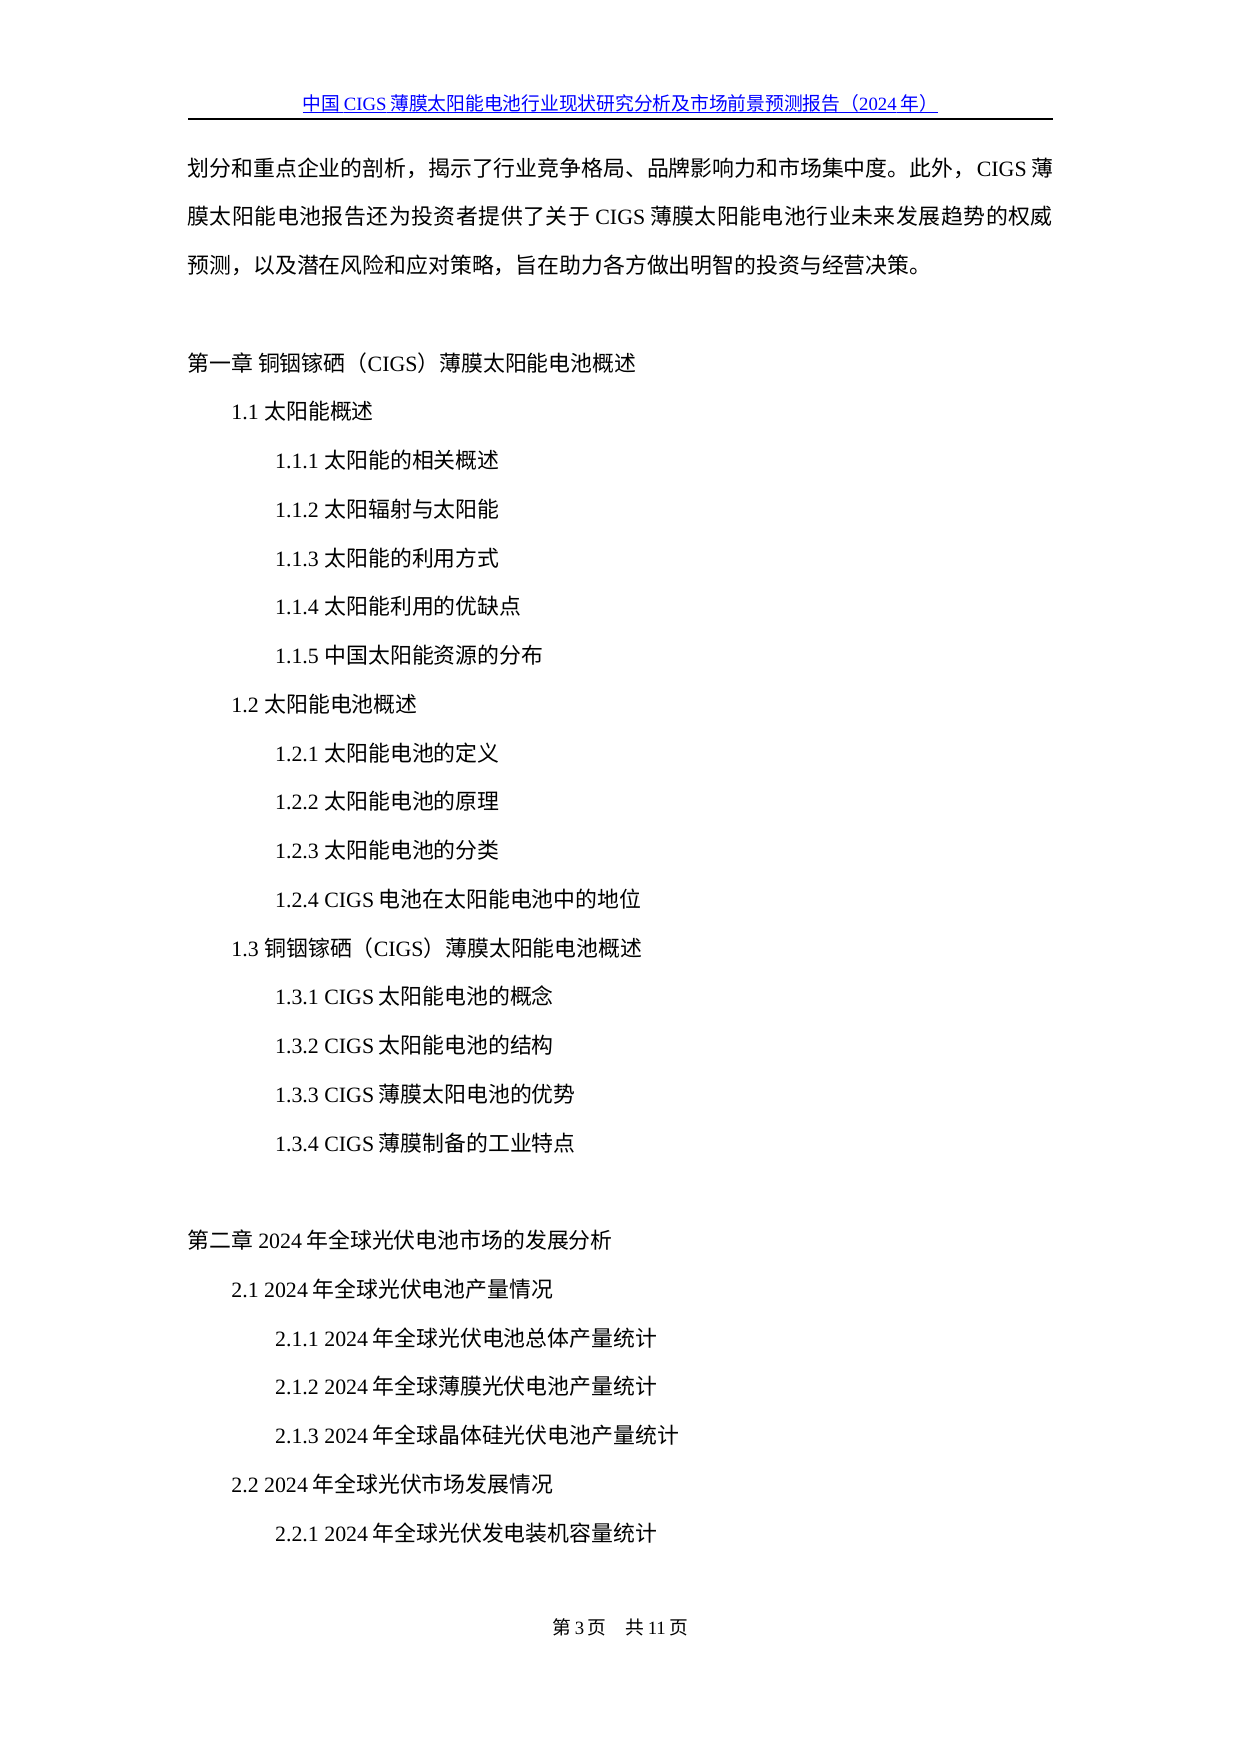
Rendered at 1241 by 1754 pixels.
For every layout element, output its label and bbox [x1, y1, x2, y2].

text [187, 150, 1053, 1548]
